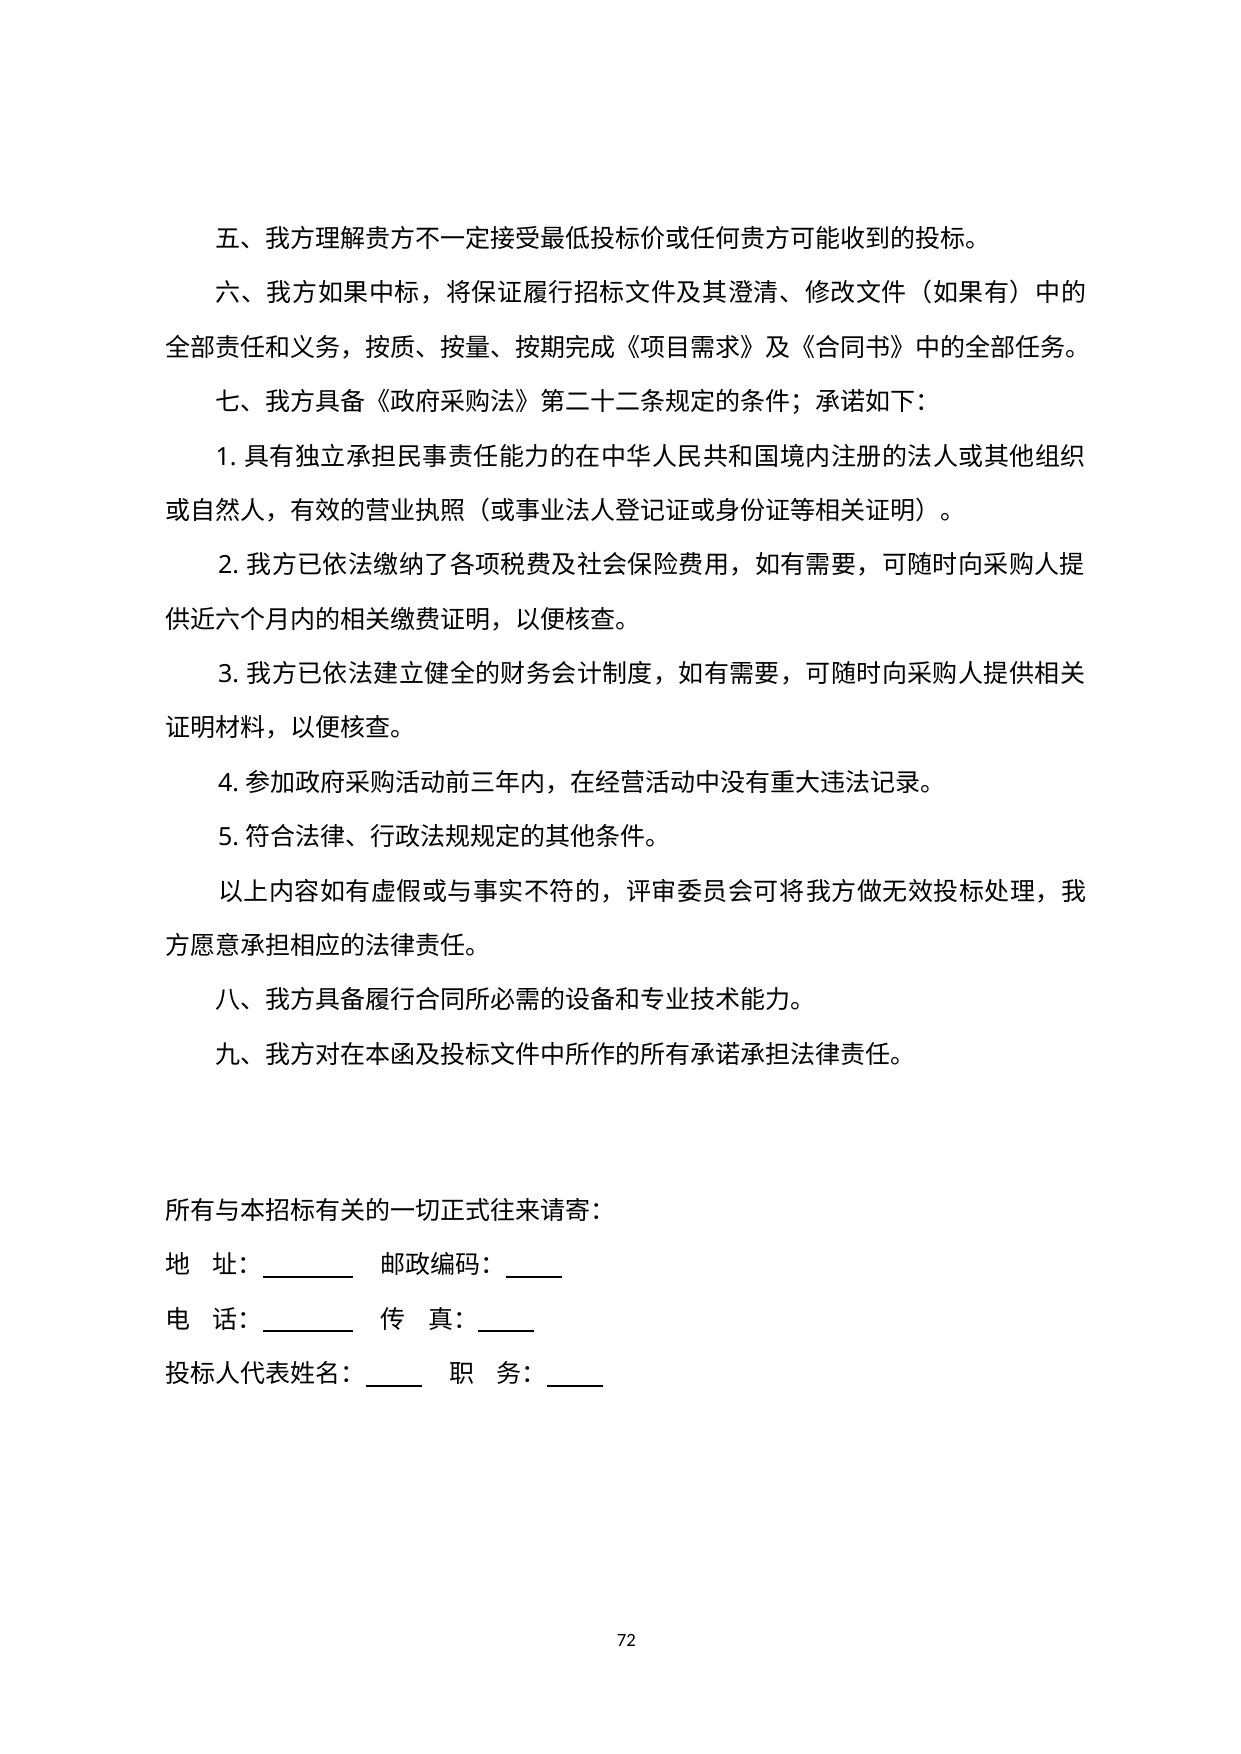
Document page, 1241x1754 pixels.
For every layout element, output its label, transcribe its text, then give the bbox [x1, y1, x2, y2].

text 所有与本招标有关的一切正式往来请寄： [165, 1191, 1087, 1227]
text 五、我方理解贵方不一定接受最低投标价或任何贵方可能收到的投标。 [165, 218, 1087, 255]
text 六、我方如果中标，将保证履行招标文件及其澄清、修改文件（如果有）中的全部责任和义务，按质、按量、按期完成《项目需求》及《合同书》中的全部任务。 [165, 273, 1087, 363]
text 5. 符合法律、行政法规规定的其他条件。 [165, 817, 1087, 853]
text 以上内容如有虚假或与事实不符的，评审委员会可将我方做无效投标处理，我方愿意承担相应的法律责任。 [165, 871, 1087, 962]
text 4. 参加政府采购活动前三年内，在经营活动中没有重大违法记录。 [165, 762, 1087, 798]
text 地 址： 邮政编码： [165, 1245, 1087, 1281]
text 八、我方具备履行合同所必需的设备和专业技术能力。 [165, 980, 1087, 1016]
text 投标人代表姓名： 职 务： [165, 1354, 1087, 1390]
text 七、我方具备《政府采购法》第二十二条规定的条件；承诺如下： [165, 382, 1087, 418]
text 九、我方对在本函及投标文件中所作的所有承诺承担法律责任。 [165, 1034, 1087, 1070]
text 1. 具有独立承担民事责任能力的在中华人民共和国境内注册的法人或其他组织或自然人，有效的营业执照（或事业法人登记证或身份证等相关证明）。 [165, 436, 1087, 527]
text 2. 我方已依法缴纳了各项税费及社会保险费用，如有需要，可随时向采购人提供近六个月内的相关缴费证明，以便核查。 [165, 545, 1087, 635]
text 电 话： 传 真： [165, 1299, 1087, 1336]
text 3. 我方已依法建立健全的财务会计制度，如有需要，可随时向采购人提供相关证明材料，以便核查。 [165, 653, 1087, 744]
